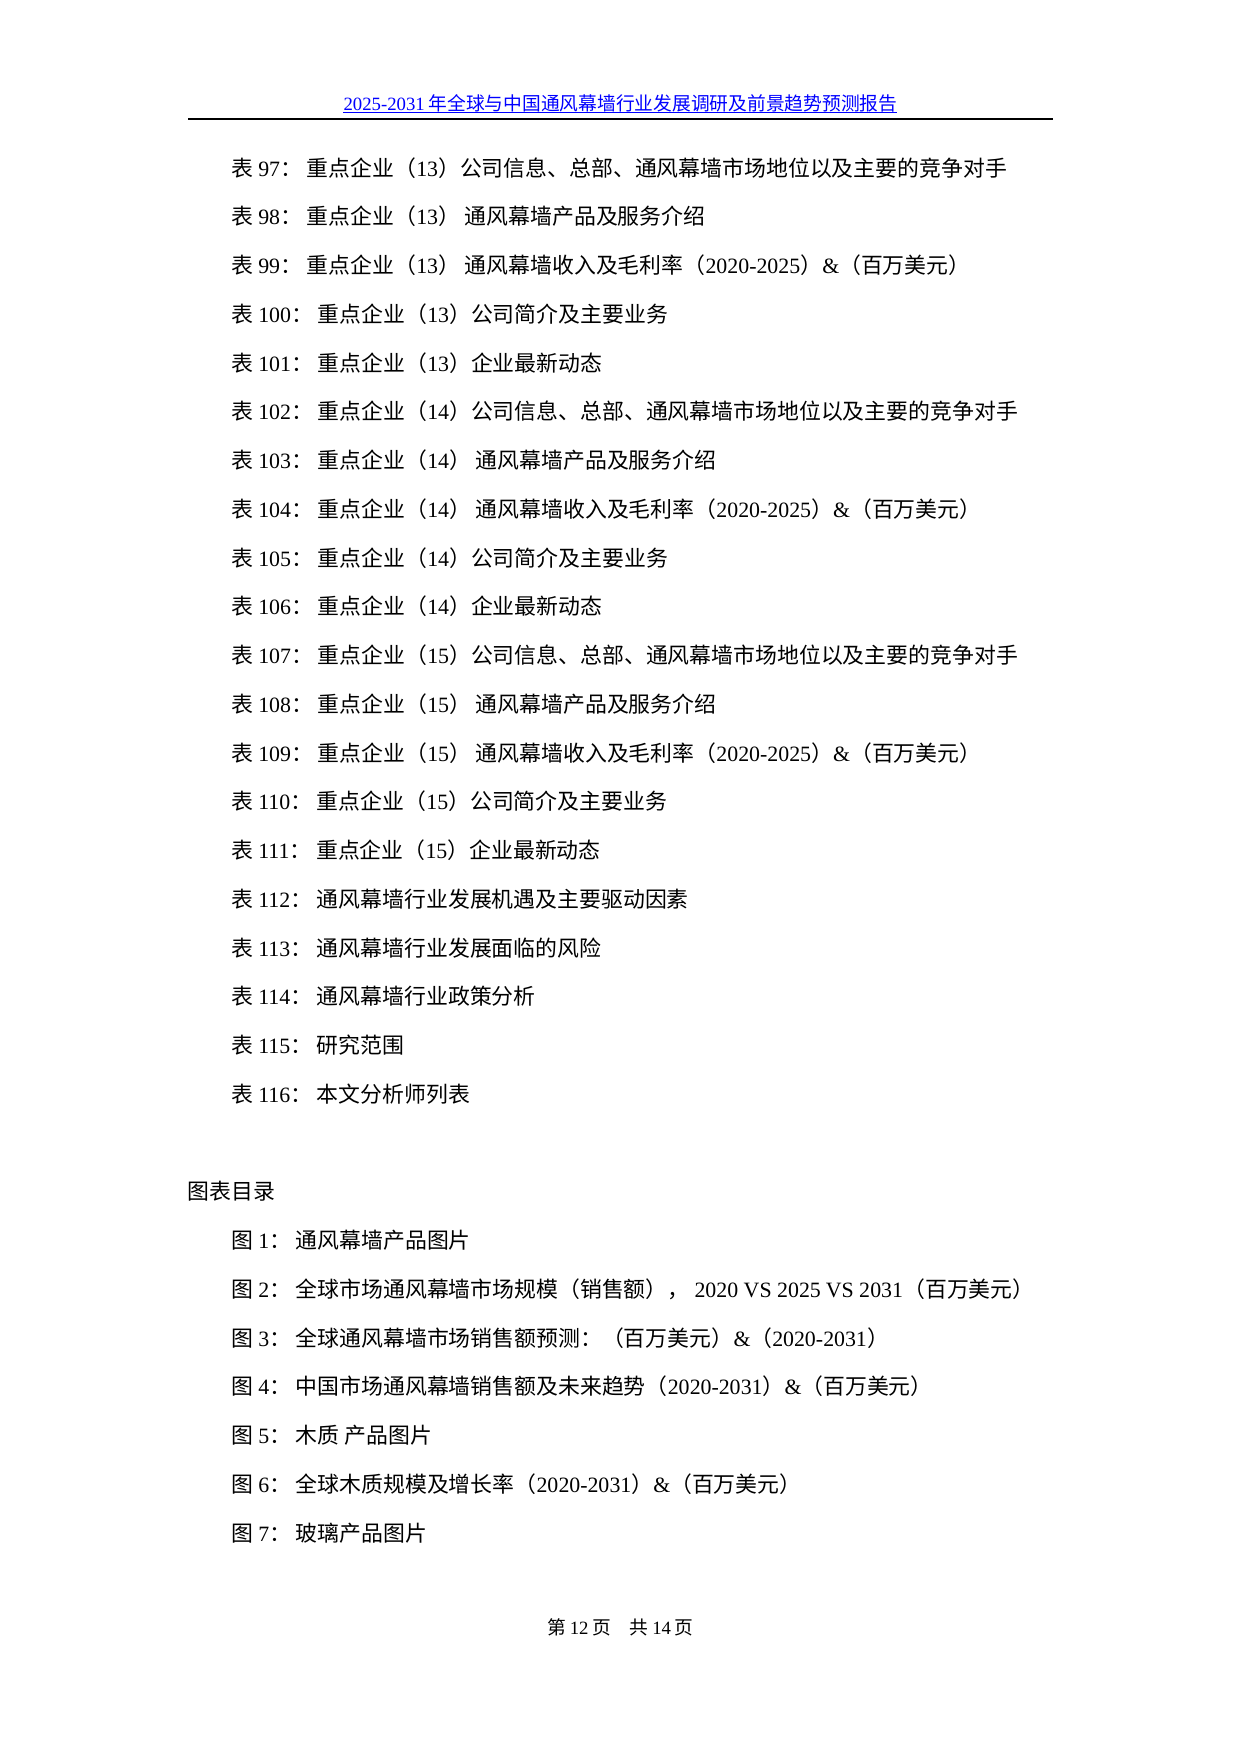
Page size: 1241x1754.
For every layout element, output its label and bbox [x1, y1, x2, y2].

text [187, 150, 1053, 1548]
